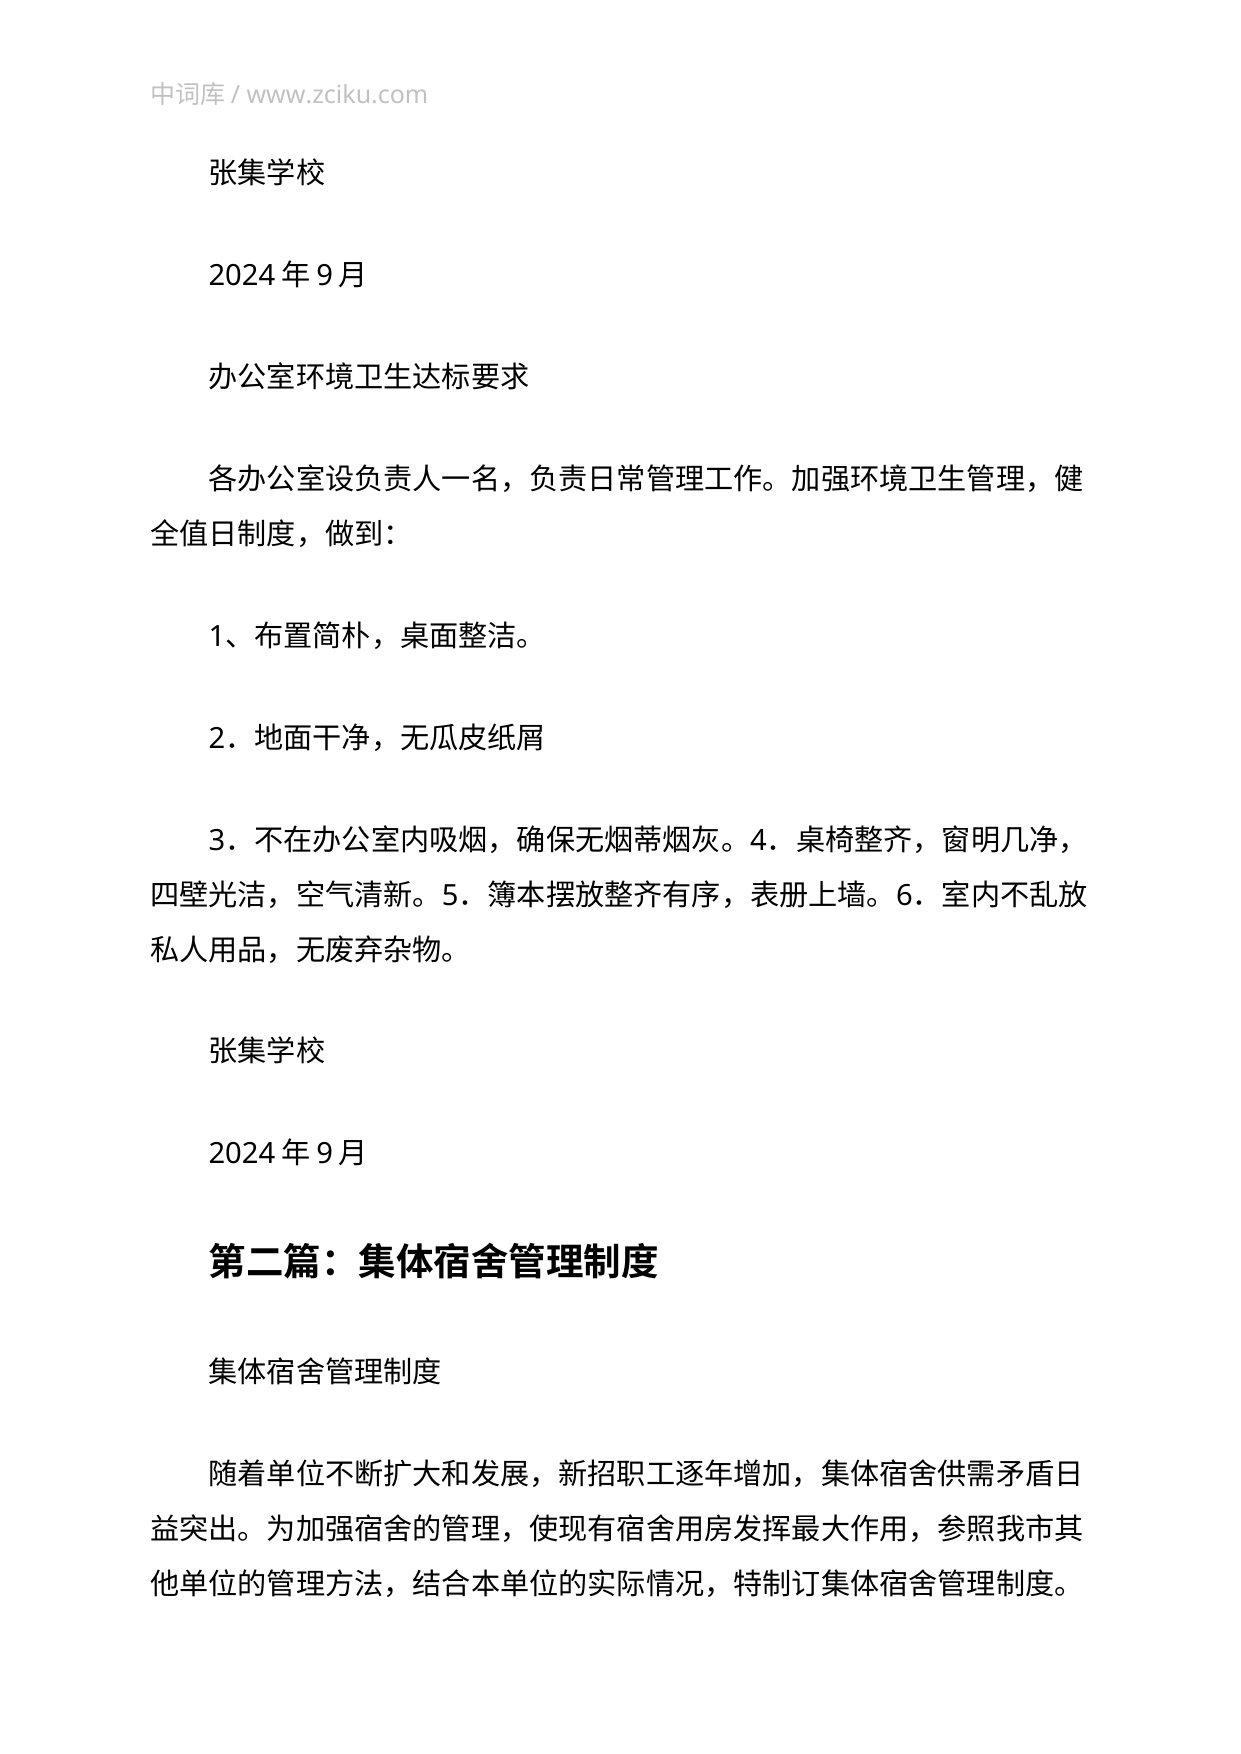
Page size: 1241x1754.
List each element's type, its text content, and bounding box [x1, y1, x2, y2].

text 第二篇：集体宿舍管理制度 [150, 1232, 1090, 1286]
text 1、布置简朴，桌面整洁。 [150, 612, 1090, 654]
text 各办公室设负责人一名，负责日常管理工作。加强环境卫生管理，健全值日制度，做到： [150, 456, 1090, 553]
text 集体宿舍管理制度 [150, 1349, 1090, 1391]
text 办公室环境卫生达标要求 [150, 354, 1090, 396]
text 2024年9月 [150, 252, 1090, 294]
text 随着单位不断扩大和发展，新招职工逐年增加，集体宿舍供需矛盾日益突出。为加强宿舍的管理，使现有宿舍用房发挥最大作用，参照我市其他单位的管理方法，结合本单位的实际情况，特制订集体宿舍管理制度。 [150, 1451, 1090, 1603]
text 2．地面干净，无瓜皮纸屑 [150, 714, 1090, 757]
text 张集学校 [150, 150, 1090, 192]
text 张集学校 [150, 1028, 1090, 1070]
text 3．不在办公室内吸烟，确保无烟蒂烟灰。4．桌椅整齐，窗明几净，四壁光洁，空气清新。5．簿本摆放整齐有序，表册上墙。6．室内不乱放私人用品，无废弃杂物。 [150, 816, 1090, 968]
text 2024年9月 [150, 1130, 1090, 1172]
